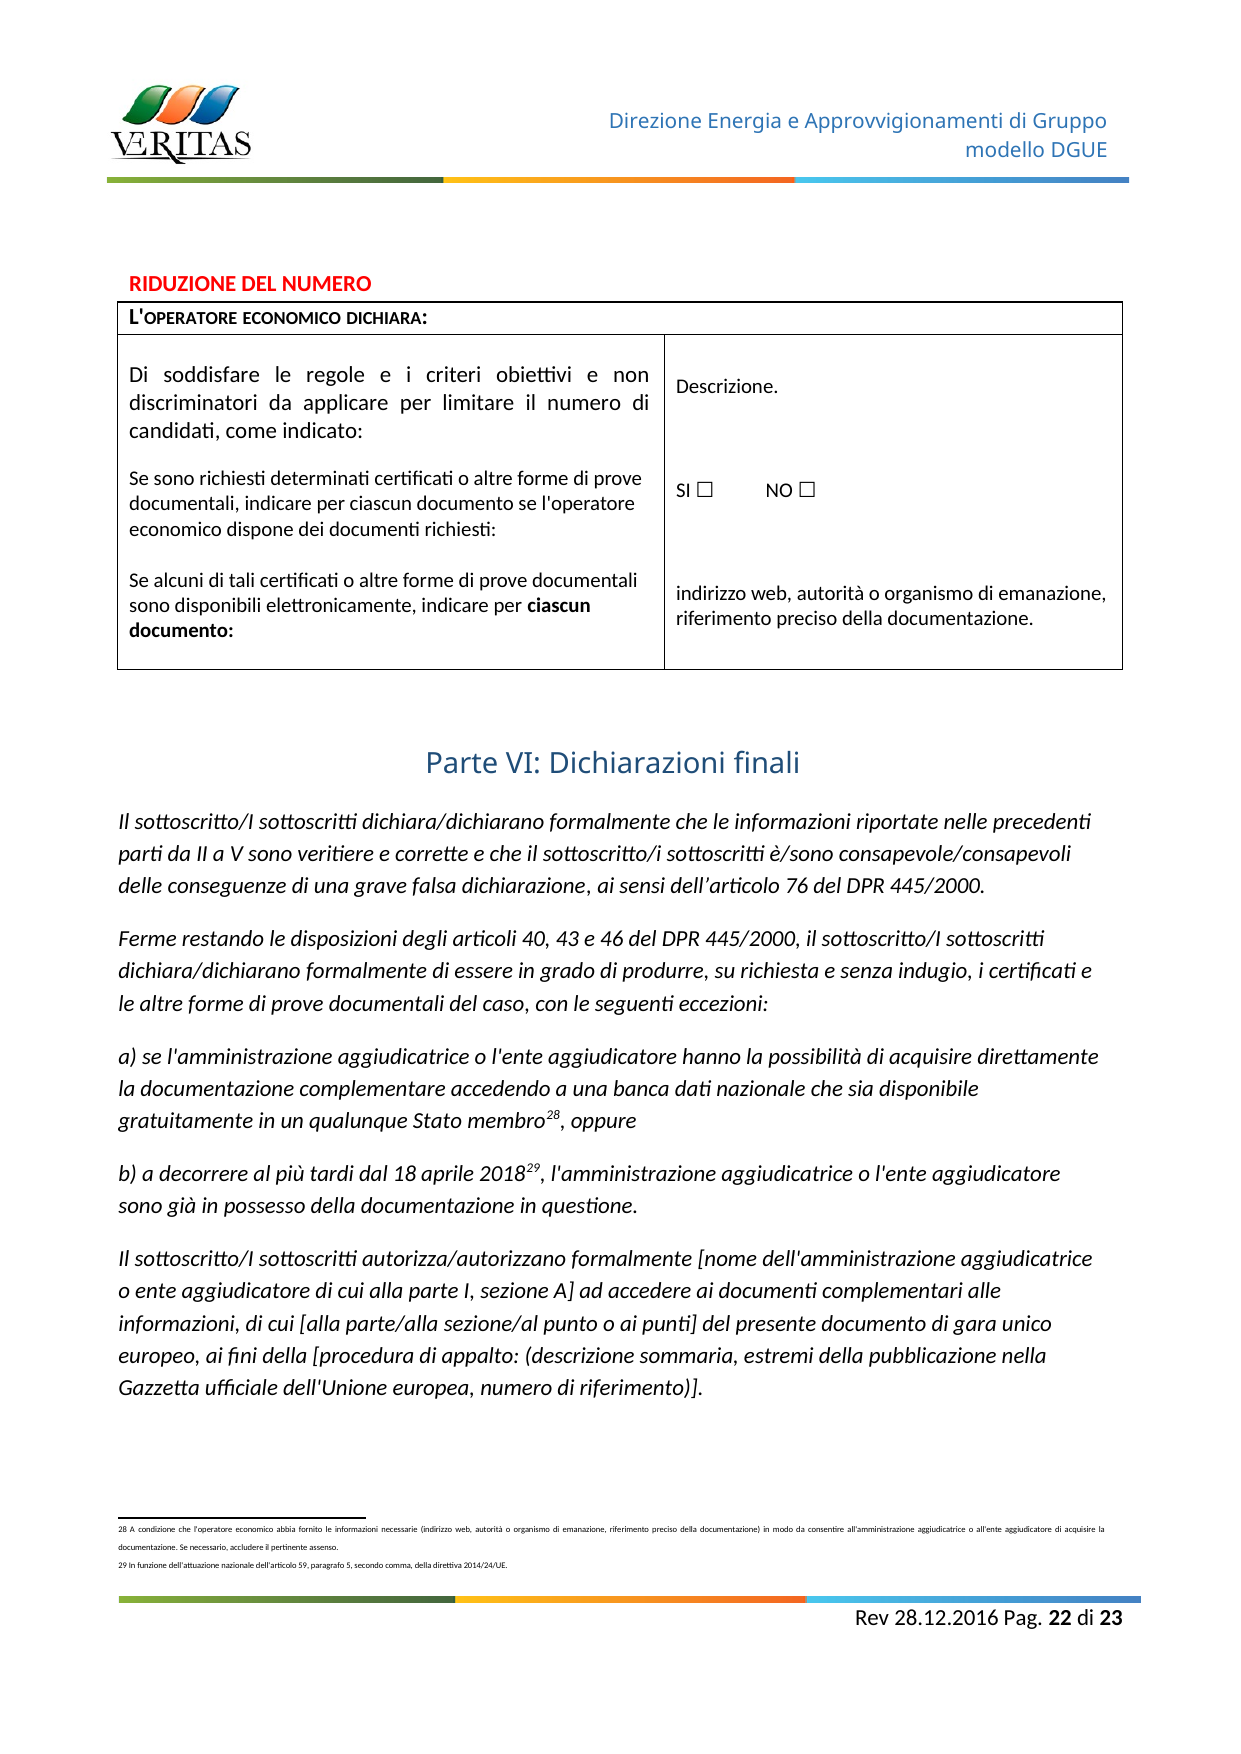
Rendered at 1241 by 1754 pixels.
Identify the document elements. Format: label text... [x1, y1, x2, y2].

picture [106, 177, 1130, 183]
text Il sottoscritto/I sottoscritti dichiara/dichiarano formalmente che le informazioni riportate nelle precedenti parti da II a V sono veritiere e corrette e che il sottoscritto/i sottoscritti è/sono consapevole/consapevoli delle conseguenze di una grave falsa dichiarazione, ai sensi dell’articolo 76 del DPR 445/2000. [118, 807, 1107, 899]
picture [118, 1596, 1141, 1603]
text Parte VI: Dichiarazioni finali [118, 742, 1107, 782]
table_cell L'operatore economico dichiara: [118, 303, 1122, 334]
text a) se l'amministrazione aggiudicatrice o l'ente aggiudicatore hanno la possibilità di acquisire direttamente la documentazione complementare accedendo a una banca dati nazionale che sia disponibile gratuitamente in un qualunque Stato membro, oppure [118, 1042, 1107, 1134]
picture [106, 53, 257, 168]
table_cell SI NO [665, 335, 1122, 668]
text Il sottoscritto/I sottoscritti autorizza/autorizzano formalmente [nome dell'amministrazione aggiudicatrice o ente aggiudicatore di cui alla parte I, sezione A] ad accedere ai documenti complementari alle informazioni, di cui [alla parte/alla sezione/al punto o ai punti] del presente documento di gara unico europeo, ai fini della [procedura di appalto: (descrizione sommaria, estremi della pubblicazione nella Gazzetta ufficiale dell'Unione europea, numero di riferimento)]. [118, 1244, 1107, 1401]
text Ferme restando le disposizioni degli articoli 40, 43 e 46 del DPR 445/2000, il sottoscritto/I sottoscritti dichiara/dichiarano formalmente di essere in grado di produrre, su richiesta e senza indugio, i certificati e le altre forme di prove documentali del caso, con le seguenti eccezioni: [118, 924, 1107, 1017]
table_header RIDUZIONE DEL NUMERO [118, 245, 1122, 301]
text b) a decorrere al più tardi dal 18 aprile 2018, l'amministrazione aggiudicatrice o l'ente aggiudicatore sono già in possesso della documentazione in questione. [118, 1159, 1107, 1219]
table_cell Di soddisfare le regole e i criteri obiettivi e non discriminatori da applicare per limitare il numero di candidati, come indicato: Se sono richiesti determinati certificati o altre forme di prove documentali, indicare per ciascun documento se l'operatore economico dispone dei documenti richiesti: Se alcuni di tali certificati o altre forme di prove documentali sono disponibili elettronicamente, indicare per ciascun documento: [118, 335, 664, 668]
